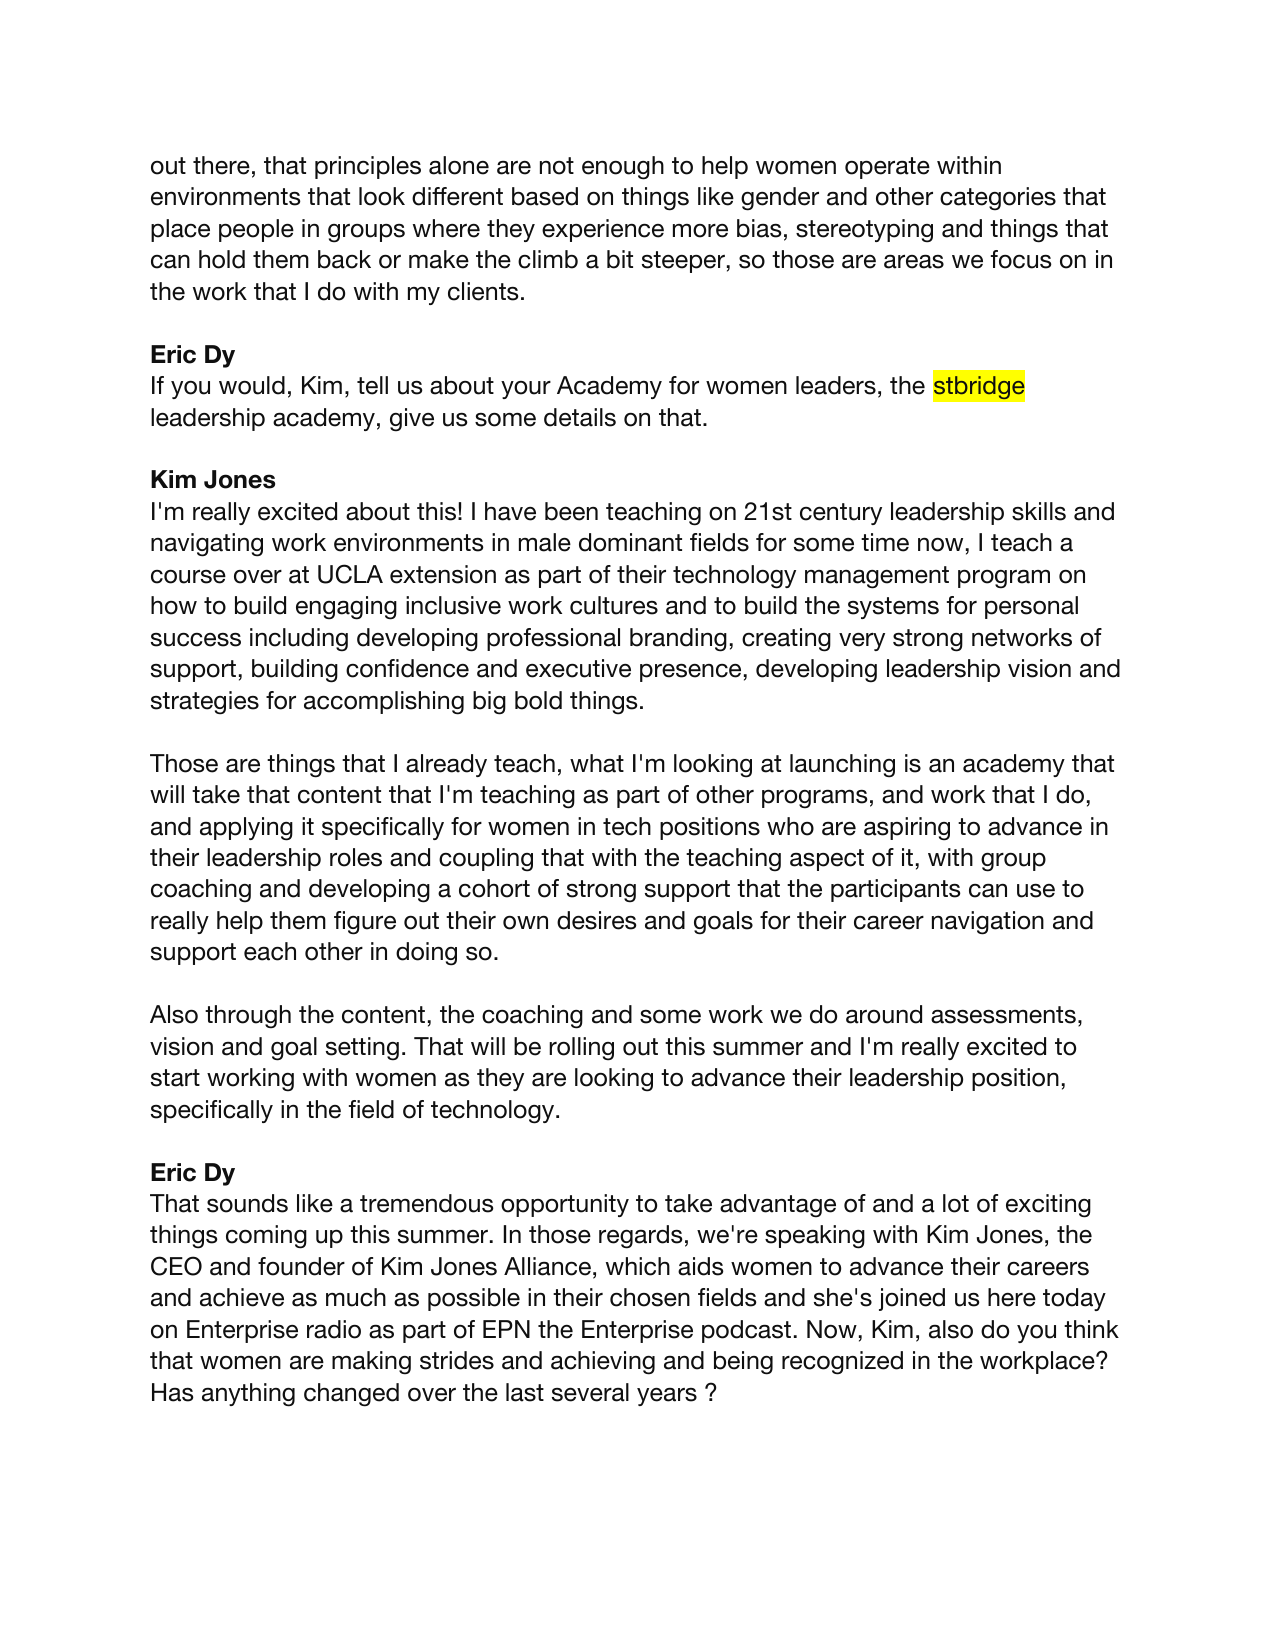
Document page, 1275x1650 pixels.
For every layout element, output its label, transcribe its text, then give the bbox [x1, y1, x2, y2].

text Those are things that I already teach, what I'm looking at launching is an academy that will take that content that I'm teaching as part of other programs, and work that I do, and applying it specifically for women in tech positions who are aspiring to advance in their leadership roles and coupling that with the teaching aspect of it, with group coaching and developing a cohort of strong support that the participants can use to really help them figure out their own desires and goals for their career navigation and support each other in doing so. [150, 748, 1125, 968]
text That sounds like a tremendous opportunity to take advantage of and a lot of exciting things coming up this summer. In those regards, we're speaking with Kim Jones, the CEO and founder of Kim Jones Alliance, which aids women to advance their careers and achieve as much as possible in their chosen fields and she's joined us here today on Enterprise radio as part of EPN the Enterprise podcast. Now, Kim, also do you think that women are making strides and achieving and being recognized in the workplace? Has anything changed over the last several years ? [150, 1188, 1125, 1408]
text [150, 150, 1125, 307]
text Kim Jones [150, 464, 1125, 496]
text Eric Dy [150, 339, 1125, 370]
text If you would, Kim, tell us about your Academy for women leaders, the stbridge leadership academy, give us some details on that. [150, 370, 1125, 433]
text Eric Dy [150, 1157, 1125, 1188]
text Also through the content, the coaching and some work we do around assessments, vision and goal setting. That will be rolling out this summer and I'm really excited to start working with women as they are looking to advance their leadership position, specifically in the field of technology. [150, 999, 1125, 1125]
text I'm really excited about this! I have been teaching on 21st century leadership skills and navigating work environments in male dominant fields for some time now, I teach a course over at UCLA extension as part of their technology management program on how to build engaging inclusive work cultures and to build the systems for personal success including developing professional branding, creating very strong networks of support, building confidence and executive presence, developing leadership vision and strategies for accomplishing big bold things. [150, 496, 1125, 716]
